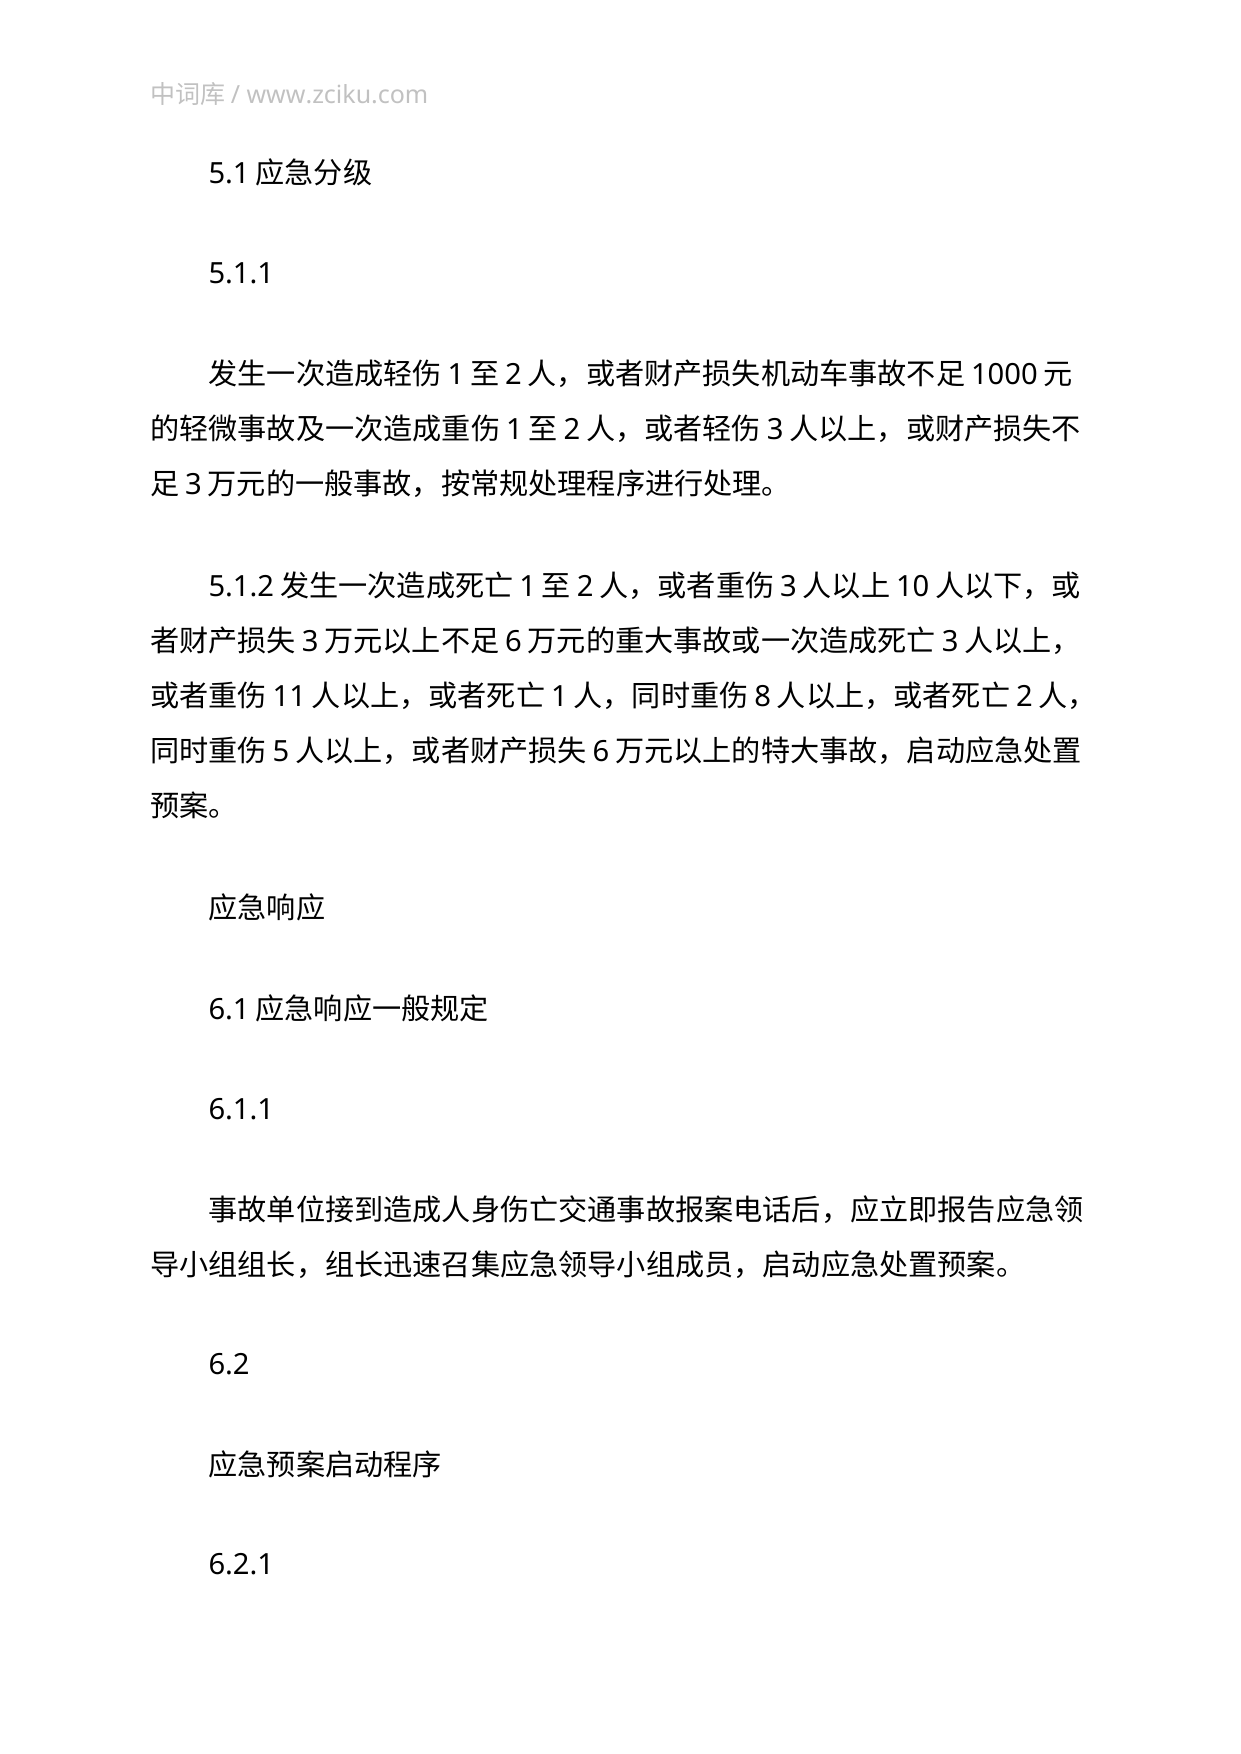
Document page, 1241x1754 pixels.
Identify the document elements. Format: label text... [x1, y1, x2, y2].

text 6.1.1 [150, 1088, 1090, 1128]
text 发生一次造成轻伤1至2人，或者财产损失机动车事故不足1000元的轻微事故及一次造成重伤1至2人，或者轻伤3人以上，或财产损失不足3万元的一般事故，按常规处理程序进行处理。 [150, 350, 1090, 503]
text 6.1应急响应一般规定 [150, 986, 1090, 1028]
text 6.2.1 [150, 1543, 1090, 1583]
text 6.2 [150, 1343, 1090, 1383]
text 应急预案启动程序 [150, 1441, 1090, 1484]
text 应急响应 [150, 884, 1090, 926]
text 事故单位接到造成人身伤亡交通事故报案电话后，应立即报告应急领导小组组长，组长迅速召集应急领导小组成员，启动应急处置预案。 [150, 1186, 1090, 1283]
text 5.1.1 [150, 252, 1090, 292]
text 5.1应急分级 [150, 150, 1090, 192]
text 5.1.2发生一次造成死亡1至2人，或者重伤3人以上10人以下，或者财产损失3万元以上不足6万元的重大事故或一次造成死亡3人以上，或者重伤11人以上，或者死亡1人，同时重伤8人以上，或者死亡2人，同时重伤5人以上，或者财产损失6万元以上的特大事故，启动应急处置预案。 [150, 562, 1090, 825]
